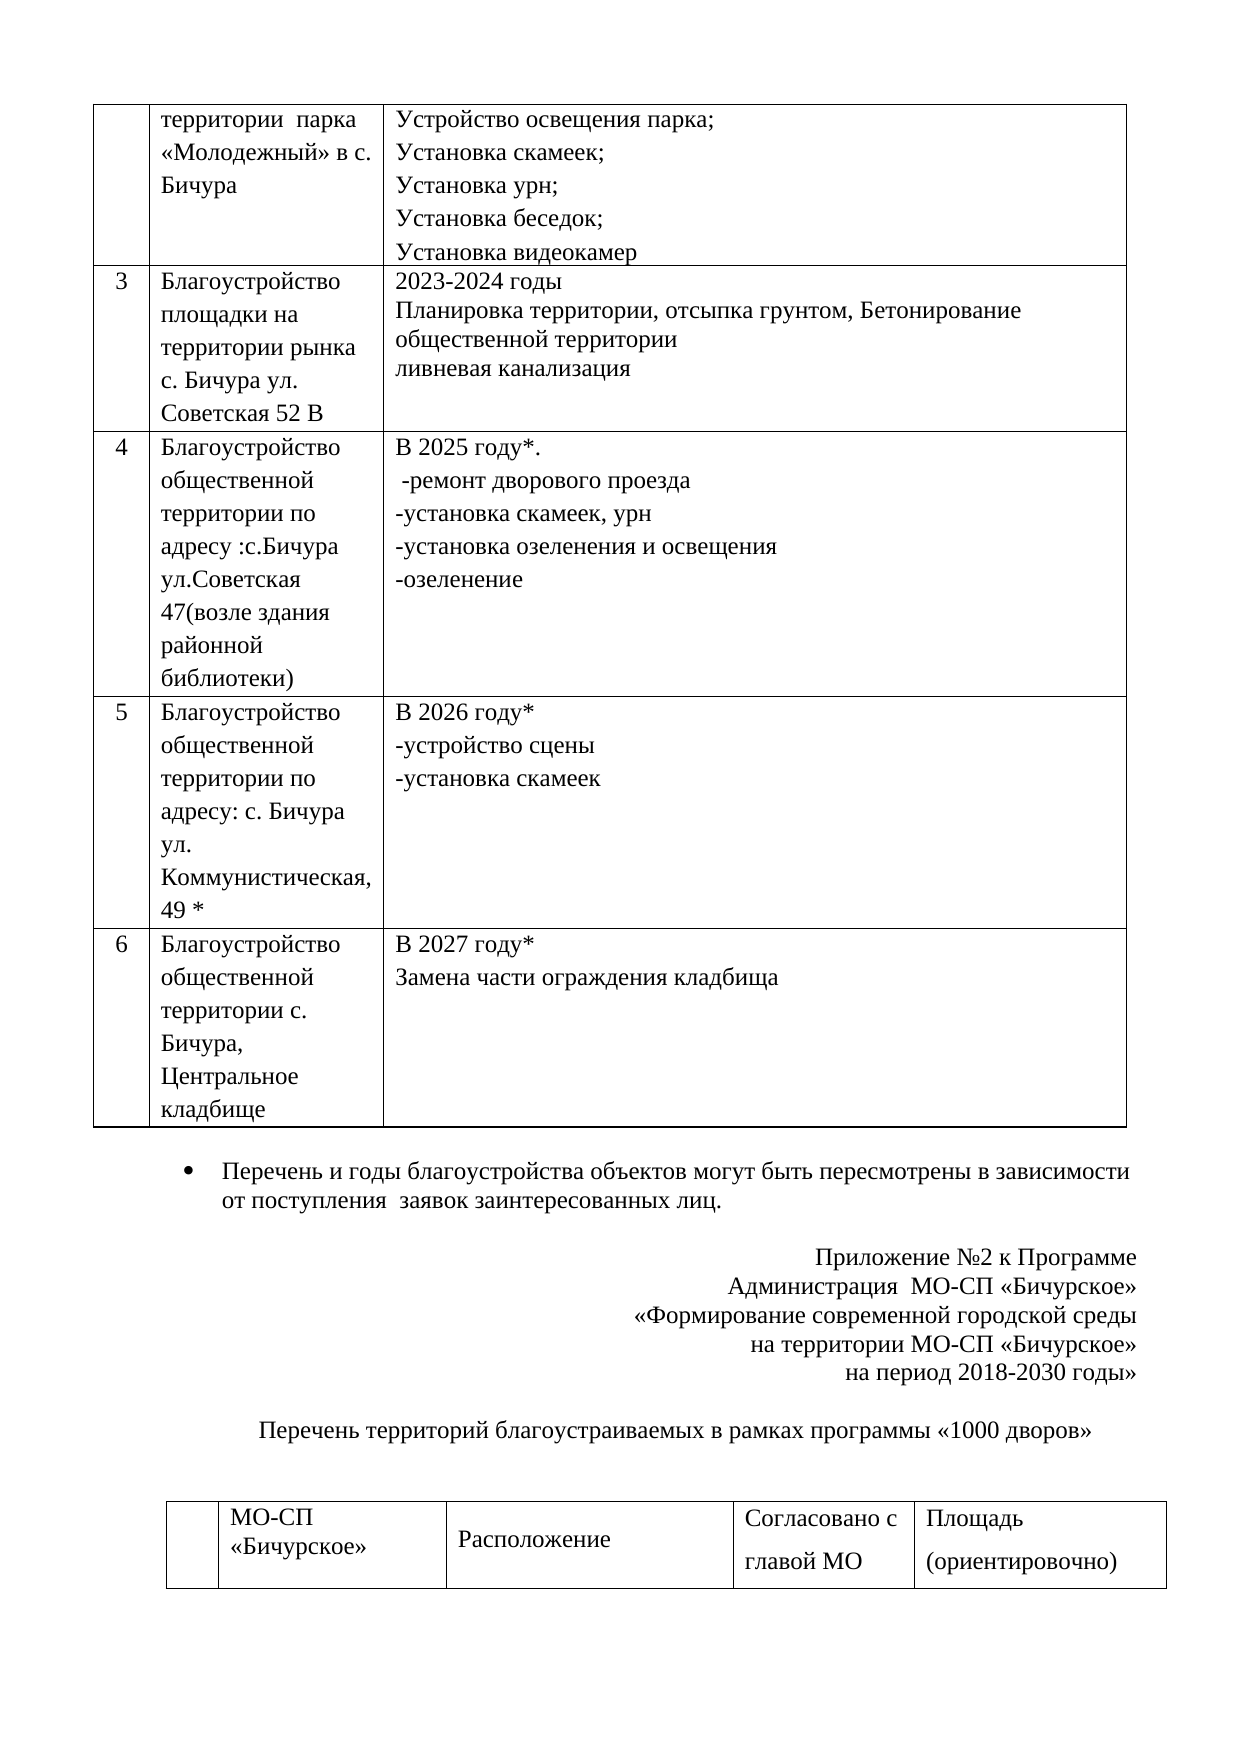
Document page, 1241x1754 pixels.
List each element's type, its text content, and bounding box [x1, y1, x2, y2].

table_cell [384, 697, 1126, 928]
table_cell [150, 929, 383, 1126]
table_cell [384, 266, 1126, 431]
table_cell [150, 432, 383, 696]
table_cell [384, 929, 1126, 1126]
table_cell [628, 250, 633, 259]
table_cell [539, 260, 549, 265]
text Администрация МО-СП «Бичурское» [177, 1271, 1137, 1300]
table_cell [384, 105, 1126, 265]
text «Формирование современной городской среды [177, 1300, 1137, 1329]
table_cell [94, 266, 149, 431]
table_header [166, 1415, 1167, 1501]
text на территории МО-СП «Бичурское» [177, 1329, 1137, 1357]
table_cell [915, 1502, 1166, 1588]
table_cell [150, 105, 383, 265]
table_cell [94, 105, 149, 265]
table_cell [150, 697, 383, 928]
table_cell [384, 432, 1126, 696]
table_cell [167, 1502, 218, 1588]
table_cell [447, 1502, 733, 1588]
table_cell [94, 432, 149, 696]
text на период 2018-2030 годы» [177, 1357, 1137, 1386]
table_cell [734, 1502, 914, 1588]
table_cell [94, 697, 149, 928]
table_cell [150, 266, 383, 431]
list Перечень и годы благоустройства объектов могут быть пересмотрены в зависимости от поступления заявок заинтересованных лиц. [184, 1156, 1137, 1214]
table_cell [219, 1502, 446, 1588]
text Приложение №2 к Программе [177, 1242, 1137, 1271]
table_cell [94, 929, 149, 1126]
